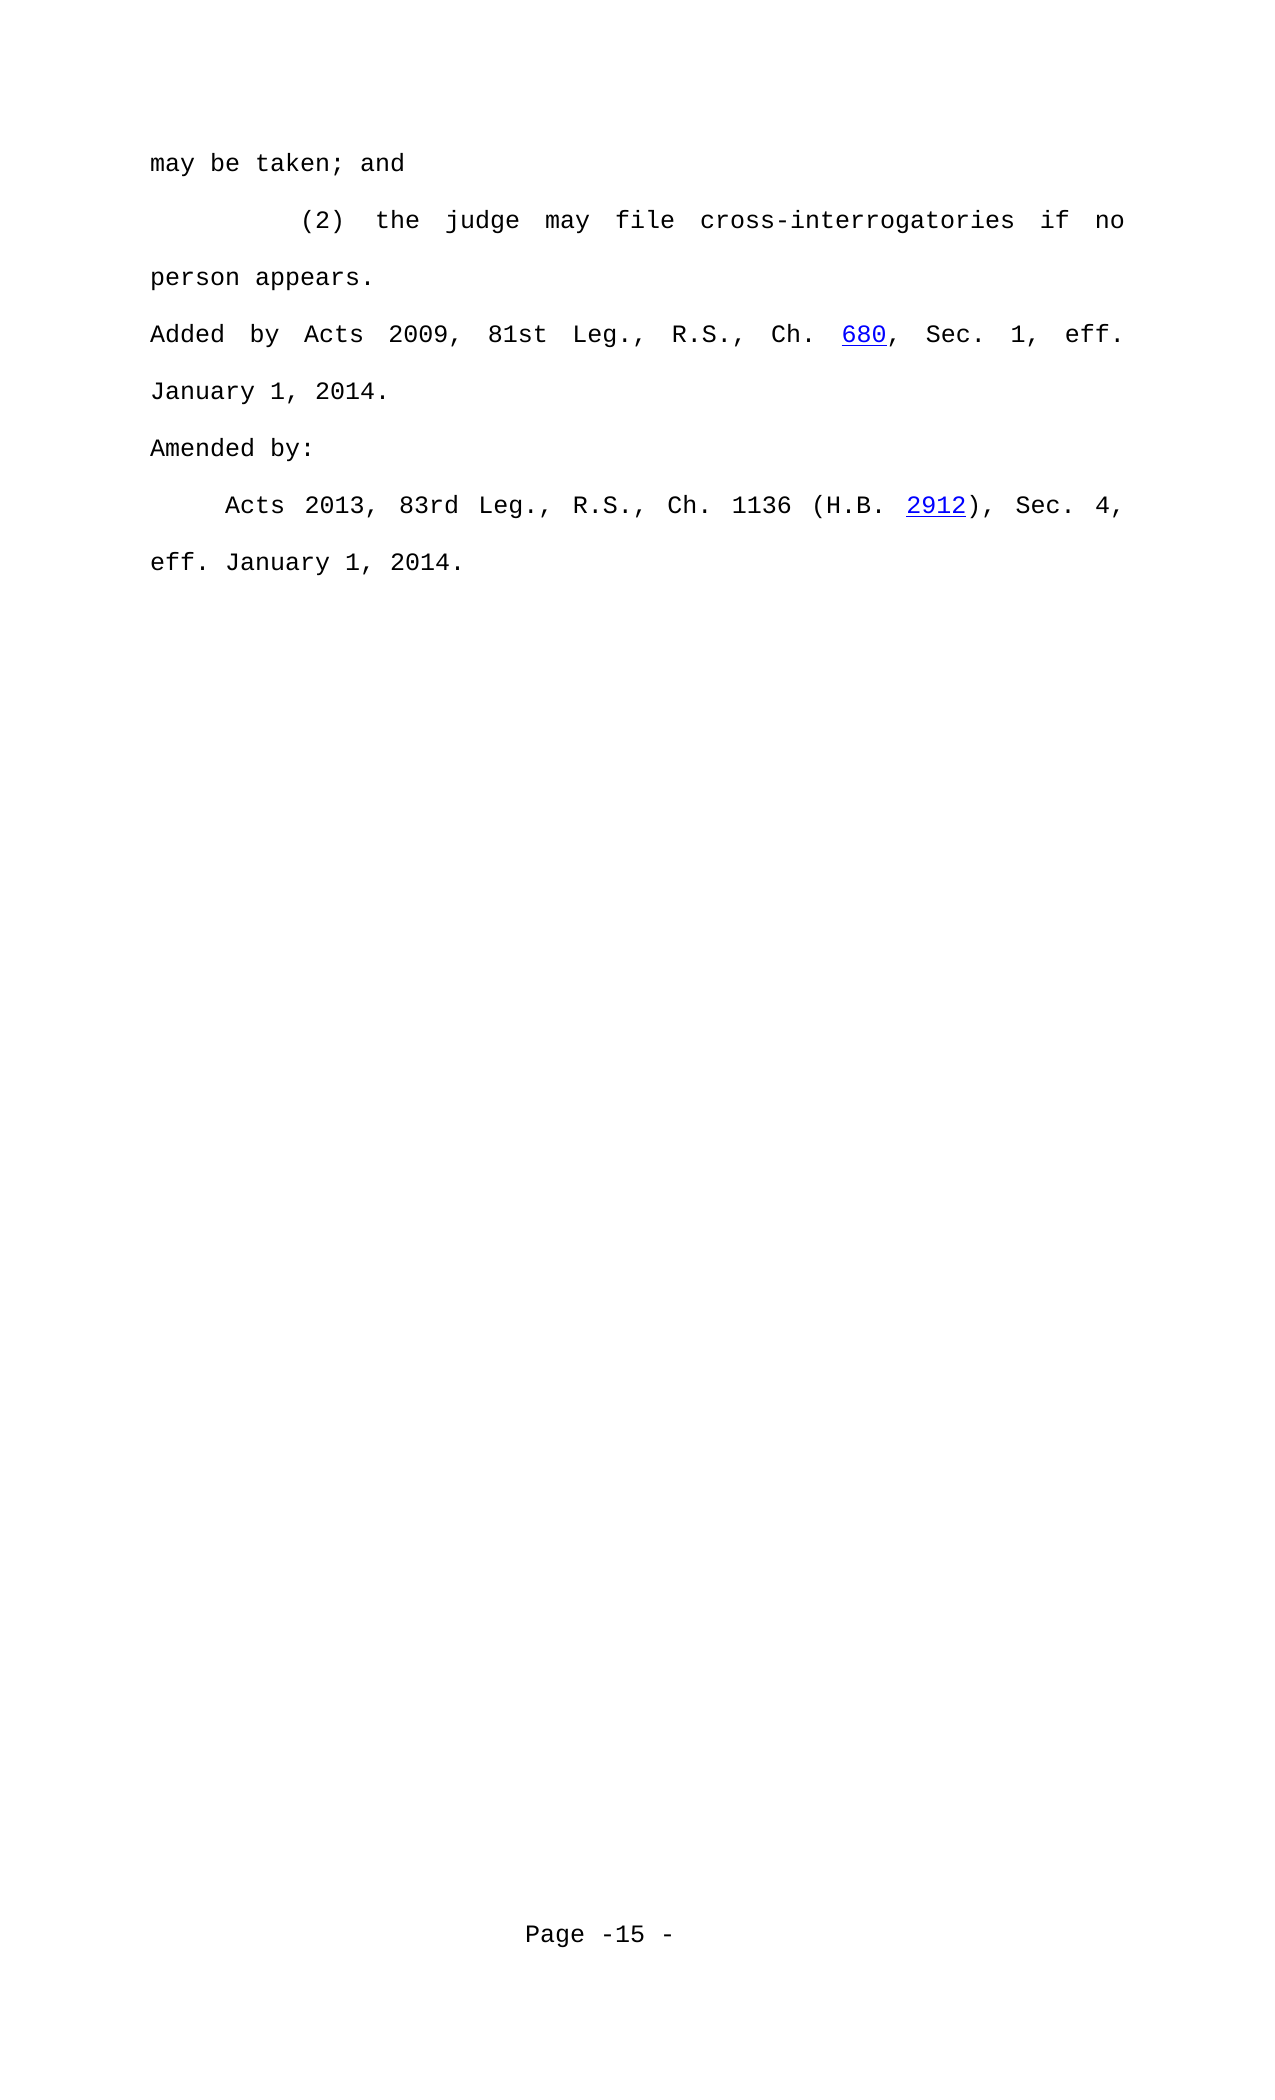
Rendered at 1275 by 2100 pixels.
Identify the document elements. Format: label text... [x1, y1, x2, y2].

text Added by Acts 2009, 81st Leg., R.S., Ch. 680, Sec. 1, eff. January 1, 2014. [150, 321, 1125, 407]
text (2) the judge may file cross-interrogatories if no person appears. [150, 207, 1125, 293]
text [150, 150, 1125, 178]
text Amended by: [150, 435, 1125, 464]
text Acts 2013, 83rd Leg., R.S., Ch. 1136 (H.B. 2912), Sec. 4, eff. January 1, 2014. [150, 492, 1125, 578]
